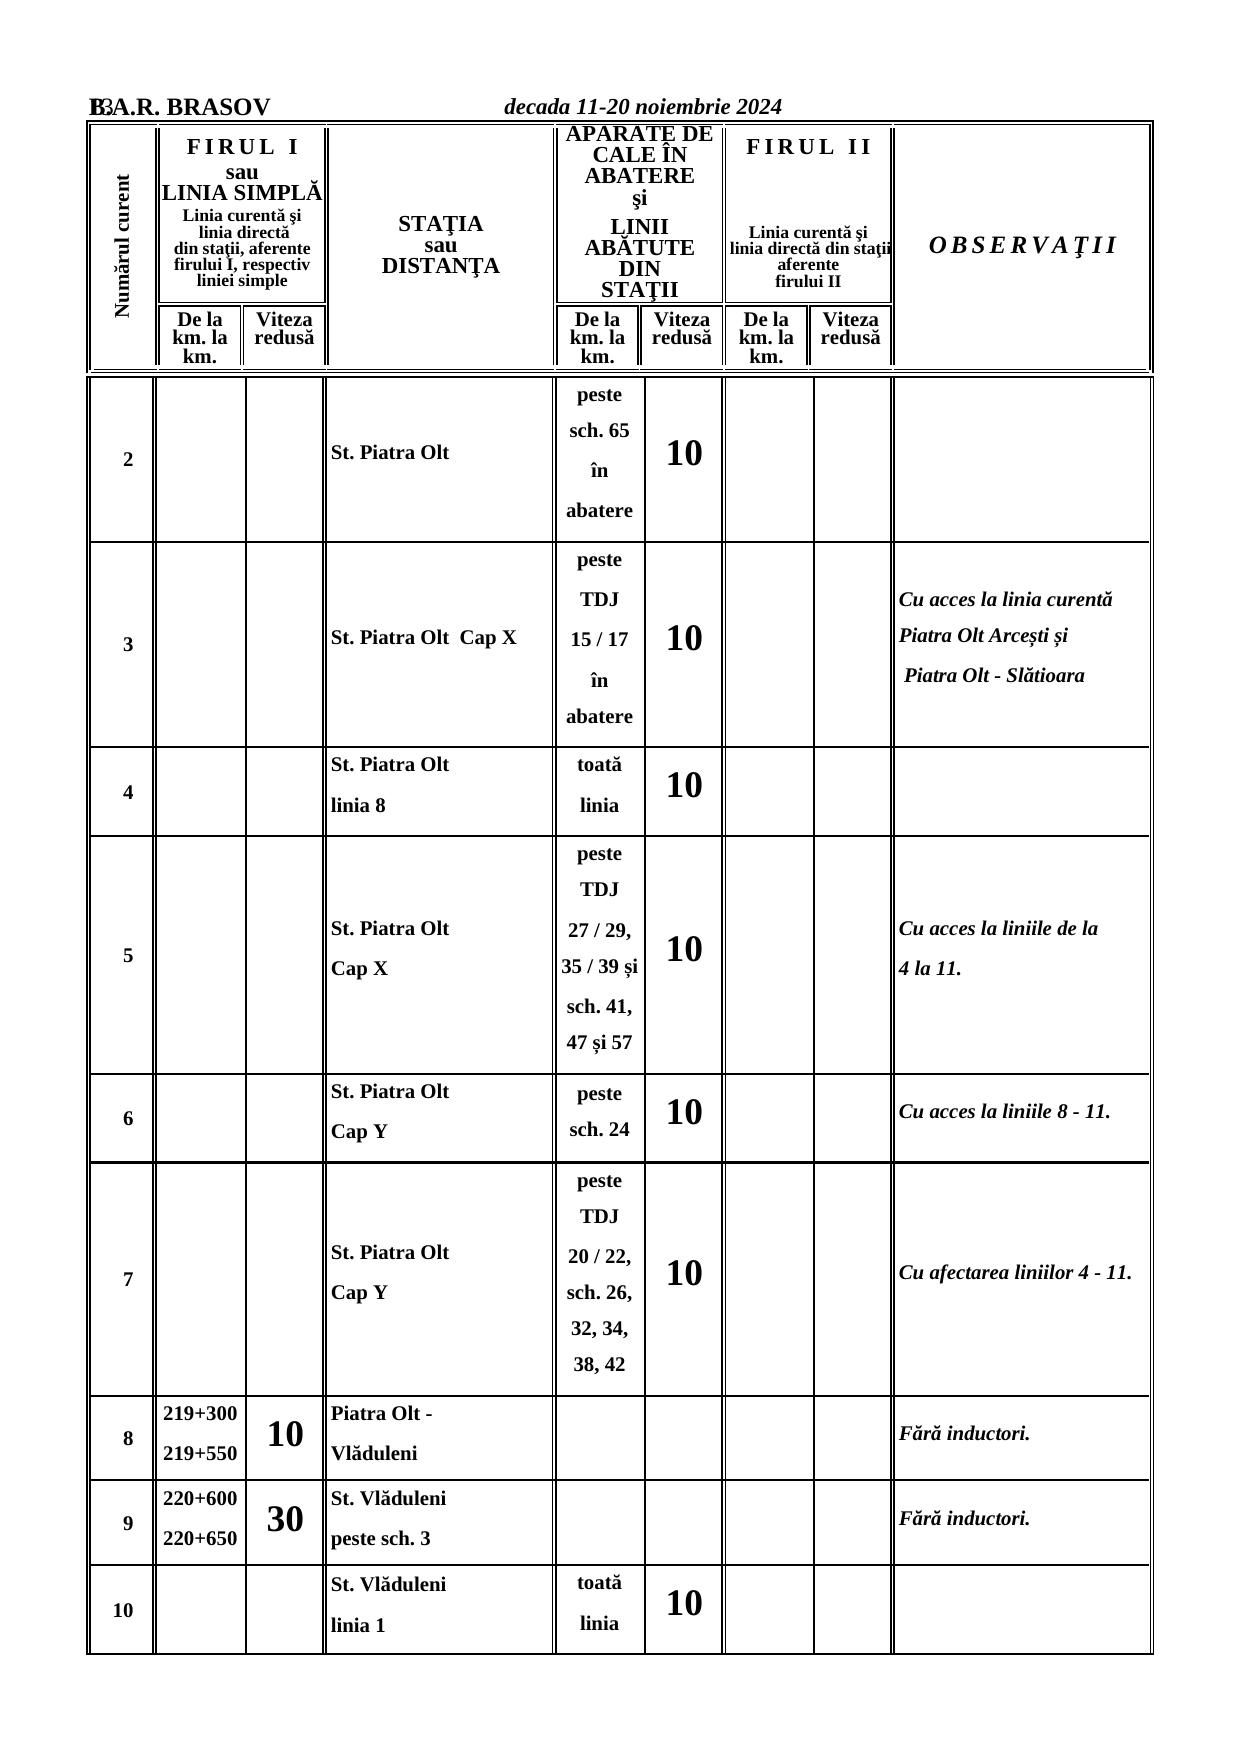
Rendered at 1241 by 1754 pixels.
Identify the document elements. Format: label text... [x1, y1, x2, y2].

table_cell [726, 748, 813, 835]
table_cell St. Vlăduleni linia 1 [327, 1566, 552, 1653]
table_cell [157, 748, 245, 835]
table_cell Cu acces la liniile 8 - 11. [895, 1073, 1150, 1161]
table_cell [247, 378, 322, 541]
table_cell [157, 1566, 245, 1653]
table_cell [91, 543, 152, 746]
table_cell 220+600 220+650 [157, 1481, 245, 1564]
table_cell [247, 1566, 322, 1653]
table_cell [247, 543, 322, 746]
table_cell [247, 748, 322, 835]
table_cell [895, 746, 1150, 835]
table_cell St. Vlăduleni peste sch. 3 [327, 1481, 552, 1564]
table_cell peste sch. 24 [557, 1075, 644, 1161]
table_cell [157, 837, 245, 1072]
table_cell 10 [646, 1075, 721, 1161]
table_cell [815, 748, 890, 835]
table_cell [91, 1397, 152, 1479]
table_cell [247, 837, 322, 1072]
table_cell [815, 1566, 890, 1653]
table_cell Cu afectarea liniilor 4 - 11. [895, 1161, 1150, 1394]
table_cell [726, 837, 813, 1072]
table_cell [815, 1164, 890, 1394]
table_cell [726, 543, 813, 746]
table_cell [815, 378, 890, 541]
table_cell [815, 1075, 890, 1161]
table_cell [726, 1566, 813, 1653]
table_cell St. Piatra Olt Cap Y [327, 1164, 552, 1394]
table_cell [157, 543, 245, 746]
table_cell [895, 378, 1150, 541]
table_cell 10 [646, 1566, 721, 1653]
table_cell [815, 1481, 890, 1564]
table_cell Cu acces la linia curentă Piatra Olt Arcești și Piatra Olt - Slătioara [895, 541, 1150, 746]
table_cell [247, 1164, 322, 1394]
table_cell Fără inductori. [895, 1479, 1150, 1564]
table_cell 10 [646, 1164, 721, 1394]
table_cell St. Piatra Olt Cap X [327, 543, 552, 746]
table_cell [91, 1075, 152, 1161]
table_cell peste sch. 65 în abatere [557, 378, 644, 541]
table_cell [91, 1481, 152, 1564]
table_cell [557, 1481, 644, 1564]
table_cell [91, 1164, 152, 1394]
table_cell [247, 1075, 322, 1161]
table_cell [726, 378, 813, 541]
table_cell Piatra Olt - Vlăduleni [327, 1397, 552, 1479]
table_cell [895, 1564, 1150, 1653]
table_cell [726, 1164, 813, 1394]
table_cell [726, 1481, 813, 1564]
table_cell [157, 1164, 245, 1394]
table_cell [815, 837, 890, 1072]
table_cell 10 [247, 1397, 322, 1479]
table_cell [646, 1397, 721, 1479]
table_cell [726, 1397, 813, 1479]
table_cell [91, 748, 152, 835]
table_cell [646, 1481, 721, 1564]
table_cell 10 [646, 748, 721, 835]
table_cell 10 [646, 378, 721, 541]
table_cell 219+300 219+550 [157, 1397, 245, 1479]
table_cell toată linia [557, 1566, 644, 1653]
table_cell [91, 1566, 152, 1653]
table_cell peste TDJ 15 / 17 în abatere [557, 543, 644, 746]
table_cell 10 [646, 837, 721, 1072]
table_cell [815, 543, 890, 746]
table_cell [557, 1397, 644, 1479]
table_cell [726, 1075, 813, 1161]
table_cell Fără inductori. [895, 1395, 1150, 1479]
table_cell [815, 1397, 890, 1479]
table_cell [157, 1075, 245, 1161]
table_cell peste TDJ 27 / 29, 35 / 39 și sch. 41, 47 și 57 [557, 837, 644, 1072]
table_cell [91, 378, 152, 541]
table_cell [157, 378, 245, 541]
table_cell 10 [646, 543, 721, 746]
table_cell [91, 837, 152, 1072]
table_cell St. Piatra Olt Cap Y [327, 1075, 552, 1161]
table_cell St. Piatra Olt [327, 378, 552, 541]
table_cell Cu acces la liniile de la 4 la 11. [895, 835, 1150, 1072]
table_cell St. Piatra Olt Cap X [327, 837, 552, 1072]
table_cell 30 [247, 1481, 322, 1564]
table_cell peste TDJ 20 / 22, sch. 26, 32, 34, 38, 42 [557, 1164, 644, 1394]
table_cell St. Piatra Olt linia 8 [327, 748, 552, 835]
table_cell toată linia [557, 748, 644, 835]
